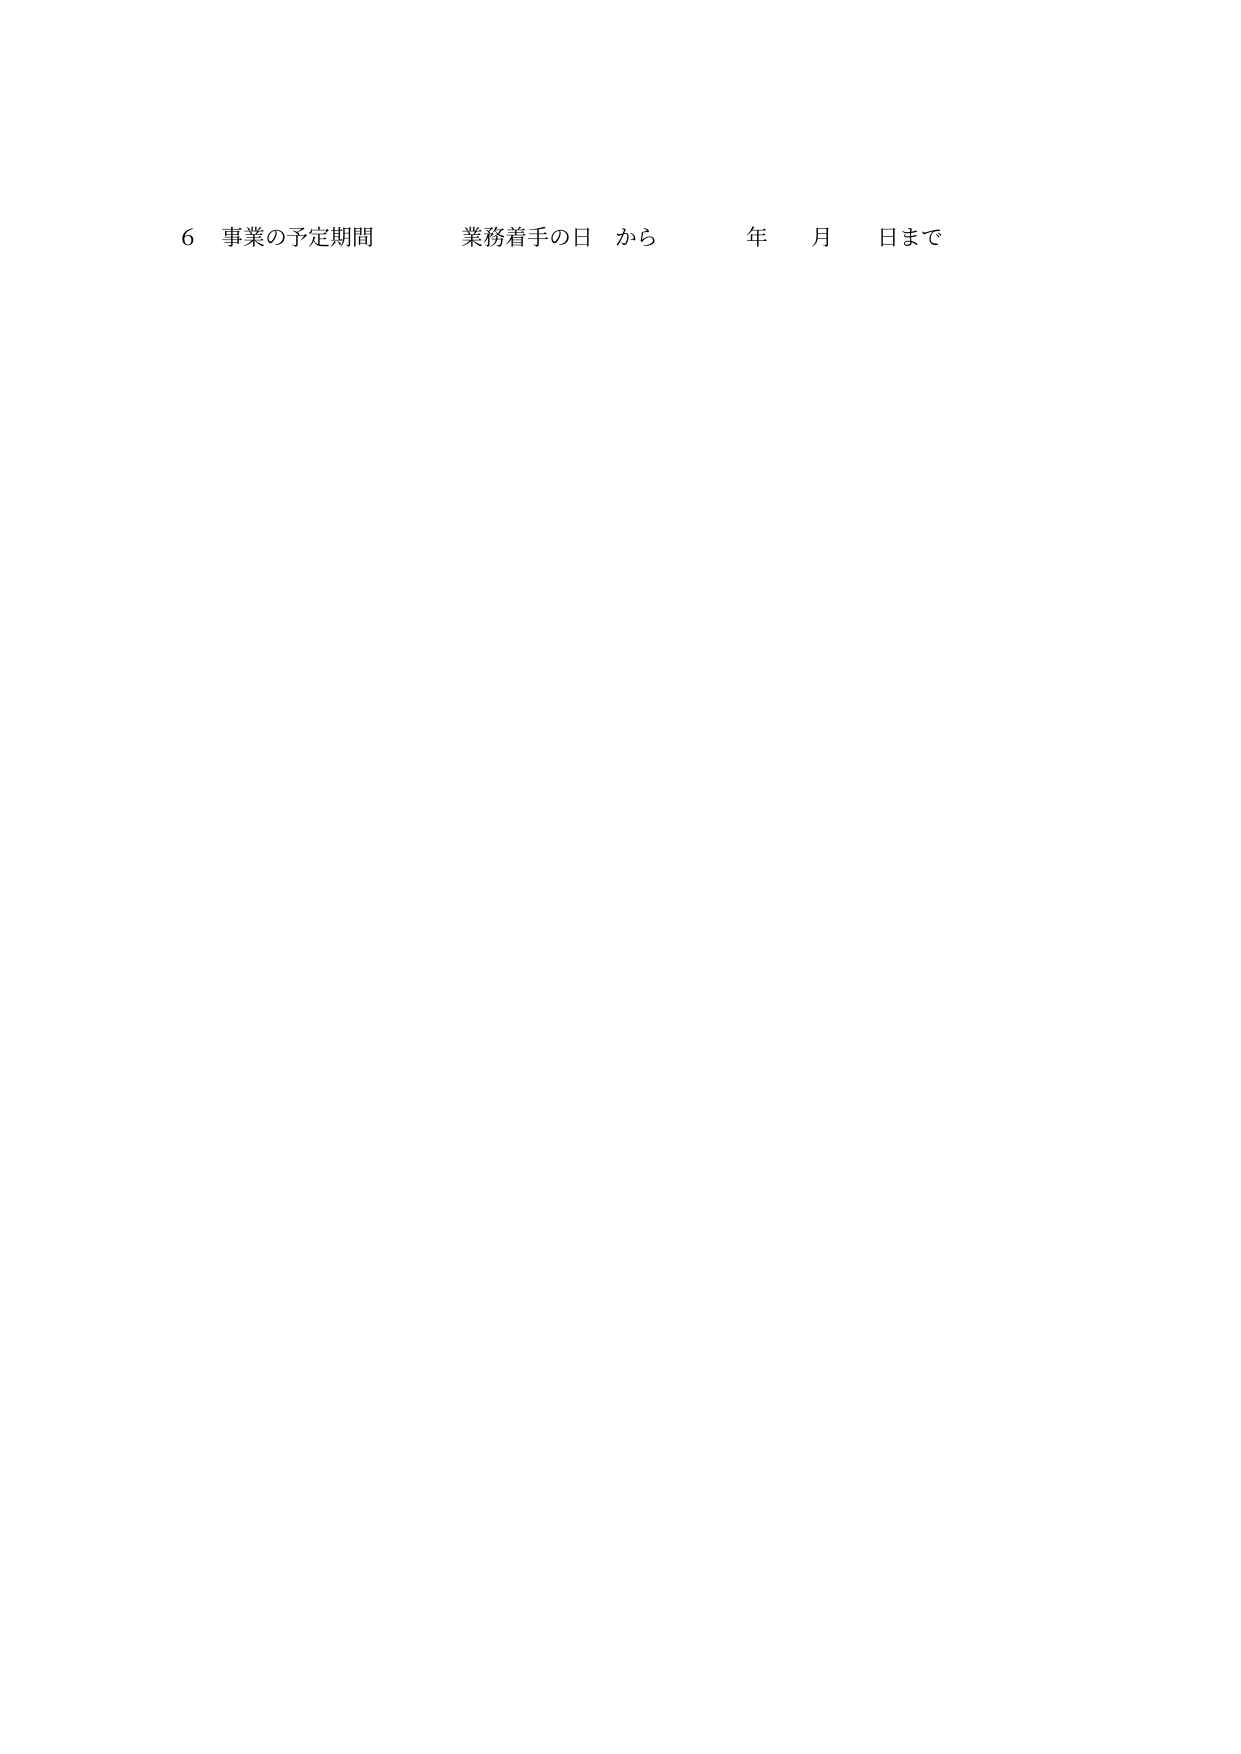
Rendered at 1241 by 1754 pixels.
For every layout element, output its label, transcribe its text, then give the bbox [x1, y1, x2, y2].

text ６ 事業の予定期間 業務着手の日 から 年 月 日まで [177, 217, 1063, 254]
